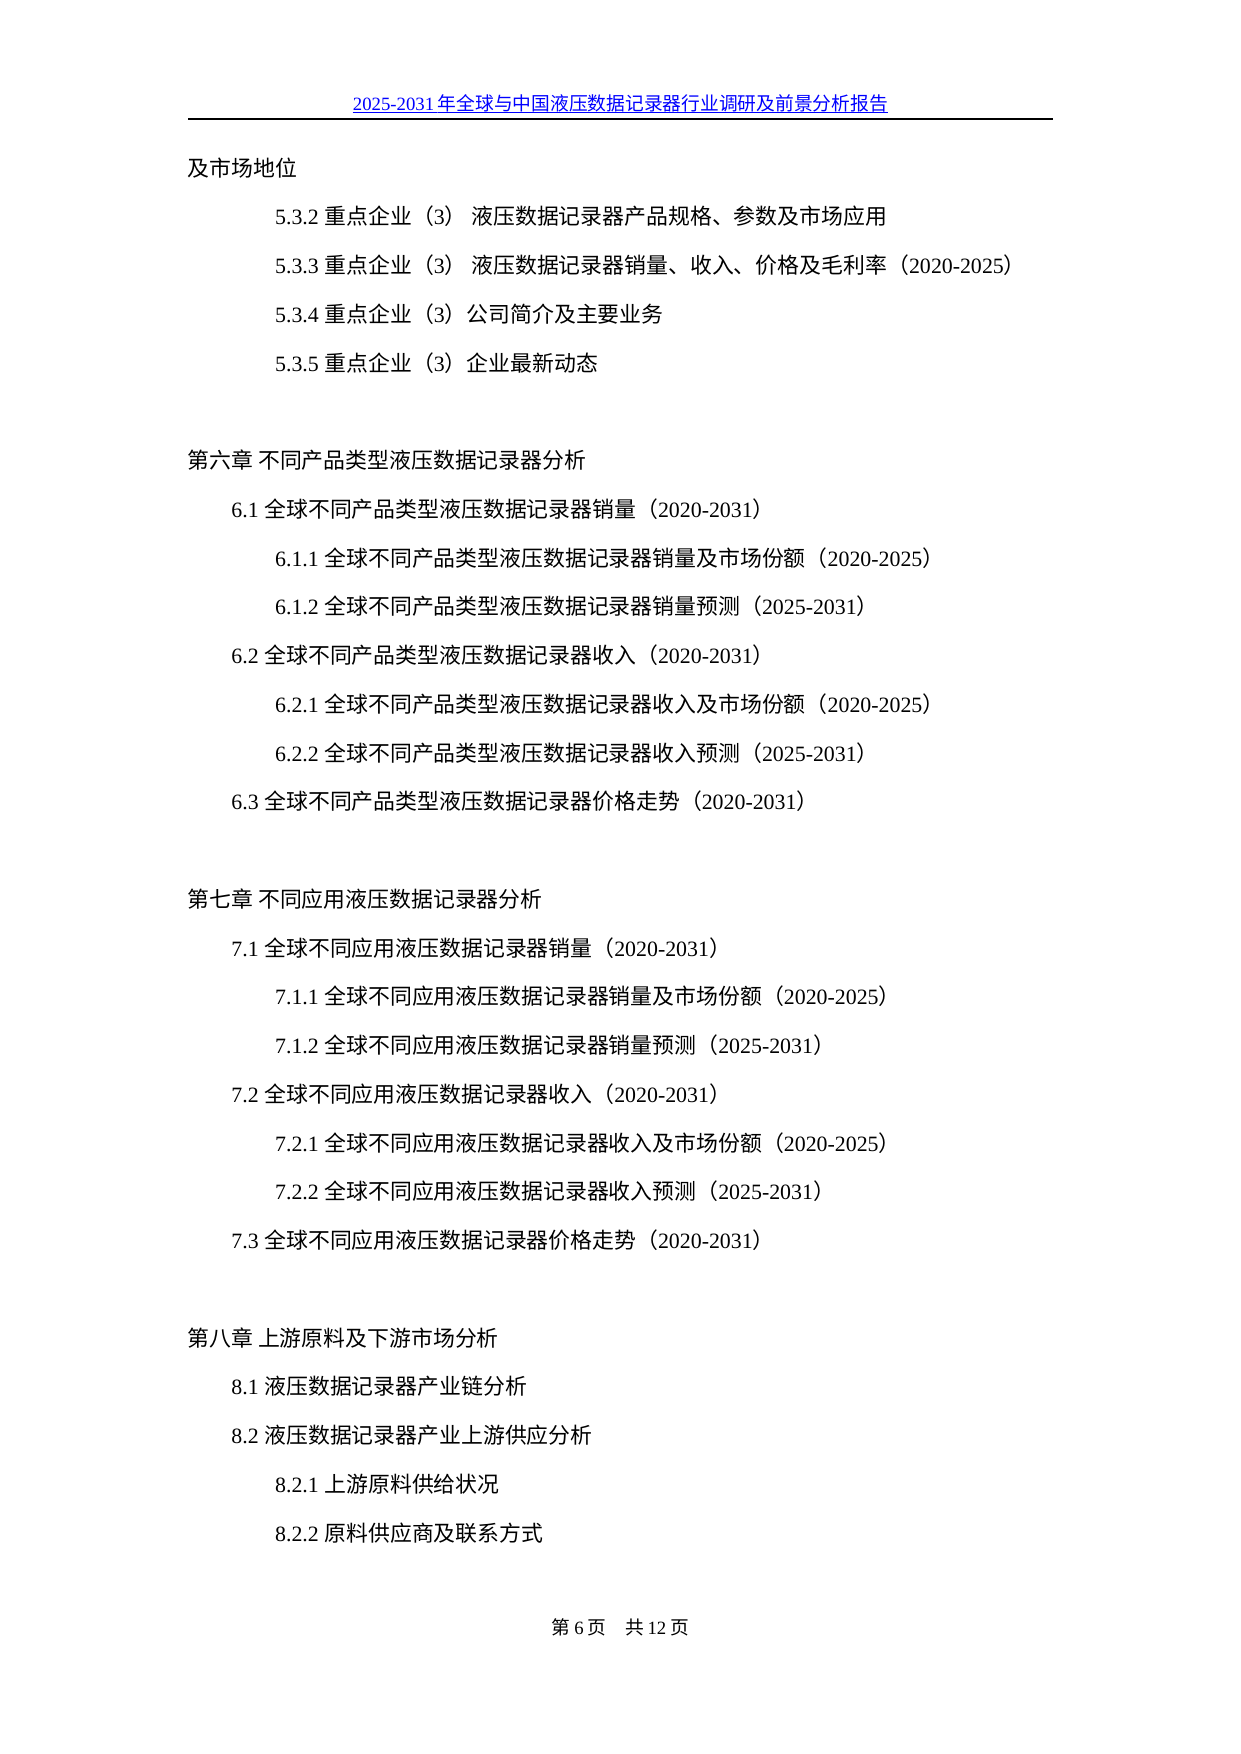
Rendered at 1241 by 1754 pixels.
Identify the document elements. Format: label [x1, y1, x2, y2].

text [187, 150, 1053, 1548]
